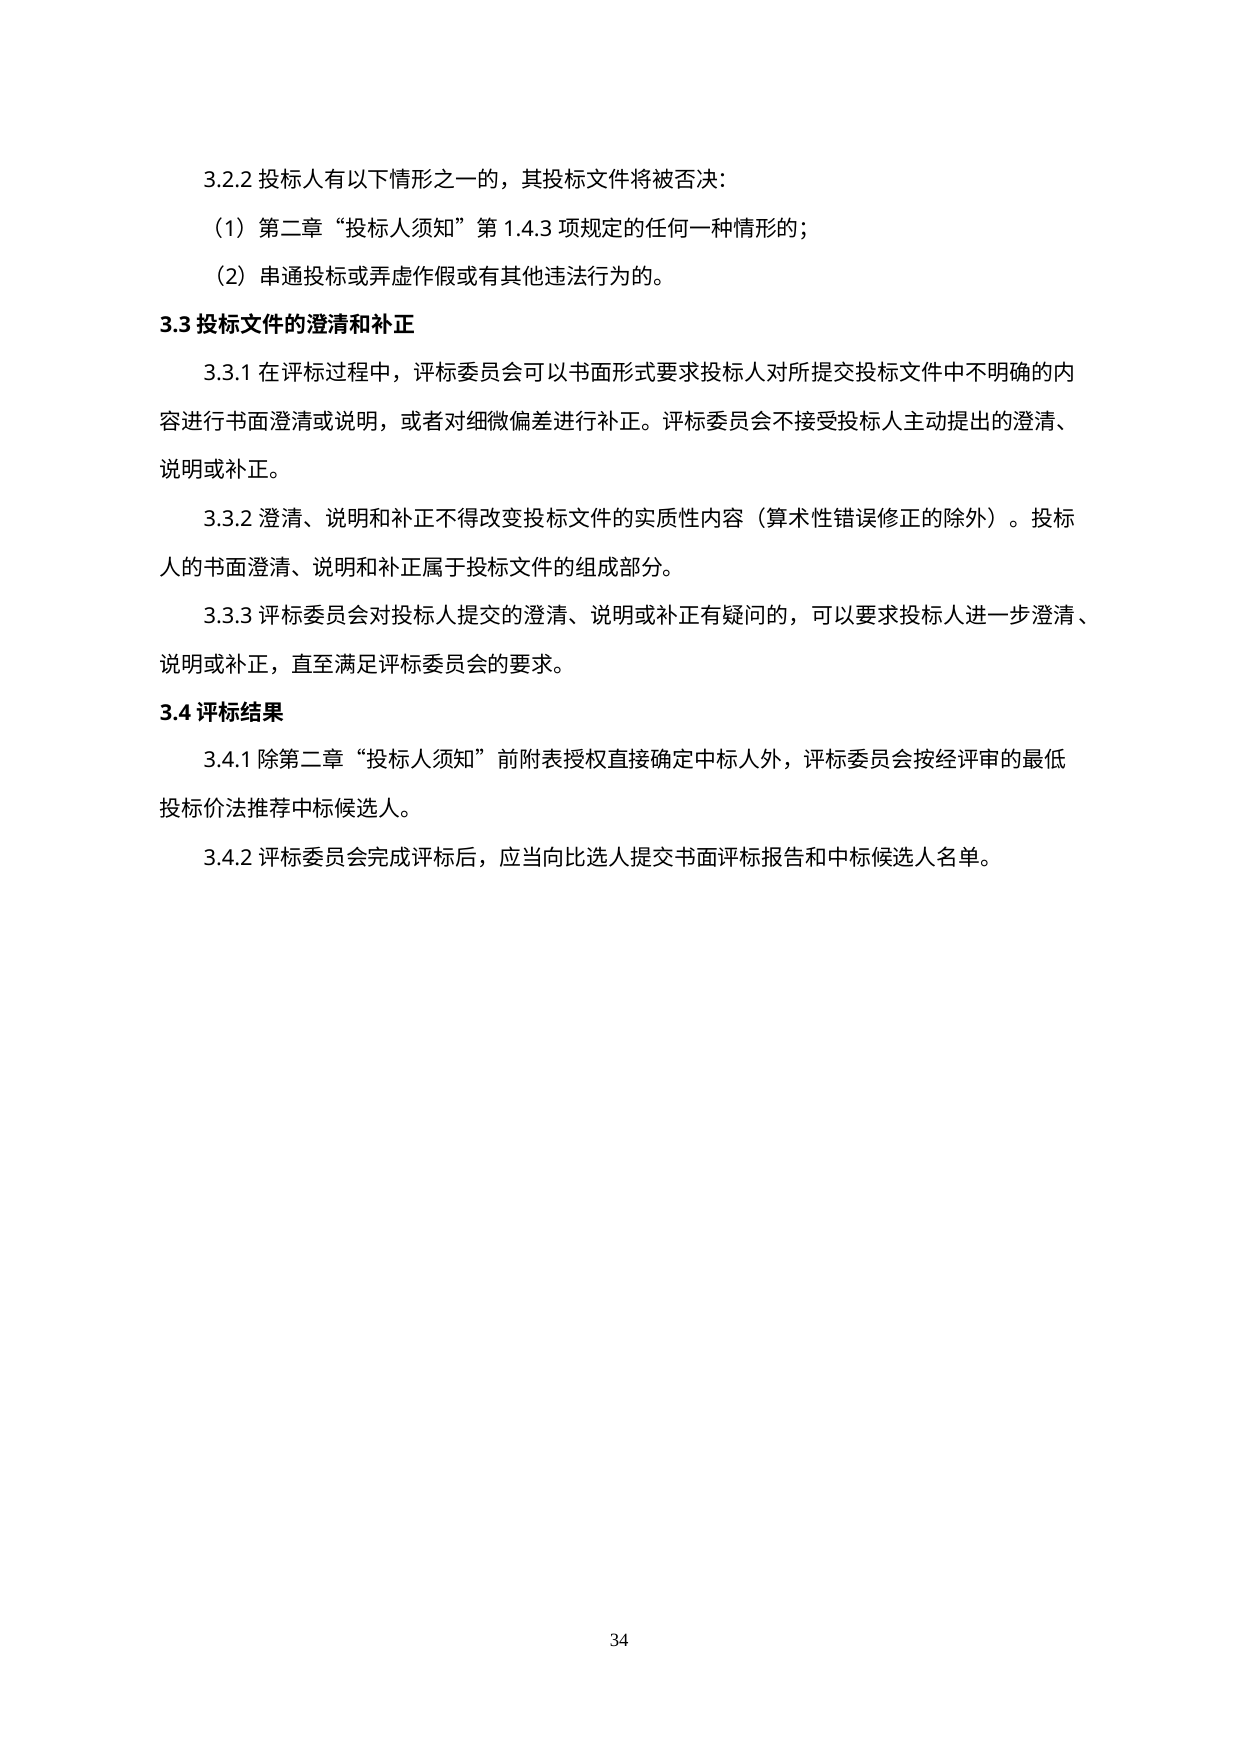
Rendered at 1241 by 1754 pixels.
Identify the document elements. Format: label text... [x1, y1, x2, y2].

text 3.4.1除第二章“投标人须知”前附表授权直接确定中标人外，评标委员会按经评审的最低投标价法推荐中标候选人。 [159, 742, 1078, 823]
subtitle 3.4 评标结果 [159, 694, 1078, 726]
text 3.3.3 评标委员会对投标人提交的澄清、说明或补正有疑问的，可以要求投标人进一步澄清、说明或补正，直至满足评标委员会的要求。 [159, 597, 1078, 679]
text （1）第二章“投标人须知”第1.4.3 项规定的任何一种情形的； [159, 210, 1078, 243]
text 3.3.1 在评标过程中，评标委员会可以书面形式要求投标人对所提交投标文件中不明确的内容进行书面澄清或说明，或者对细微偏差进行补正。评标委员会不接受投标人主动提出的澄清、说明或补正。 [159, 354, 1078, 484]
text 3.4.2 评标委员会完成评标后，应当向比选人提交书面评标报告和中标候选人名单。 [159, 839, 1078, 872]
subtitle 3.3 投标文件的澄清和补正 [159, 307, 1078, 339]
text 3.3.2 澄清、说明和补正不得改变投标文件的实质性内容（算术性错误修正的除外）。投标人的书面澄清、说明和补正属于投标文件的组成部分。 [159, 500, 1078, 582]
text 3.2.2 投标人有以下情形之一的，其投标文件将被否决： [159, 162, 1078, 194]
text （2）串通投标或弄虚作假或有其他违法行为的。 [159, 259, 1078, 291]
